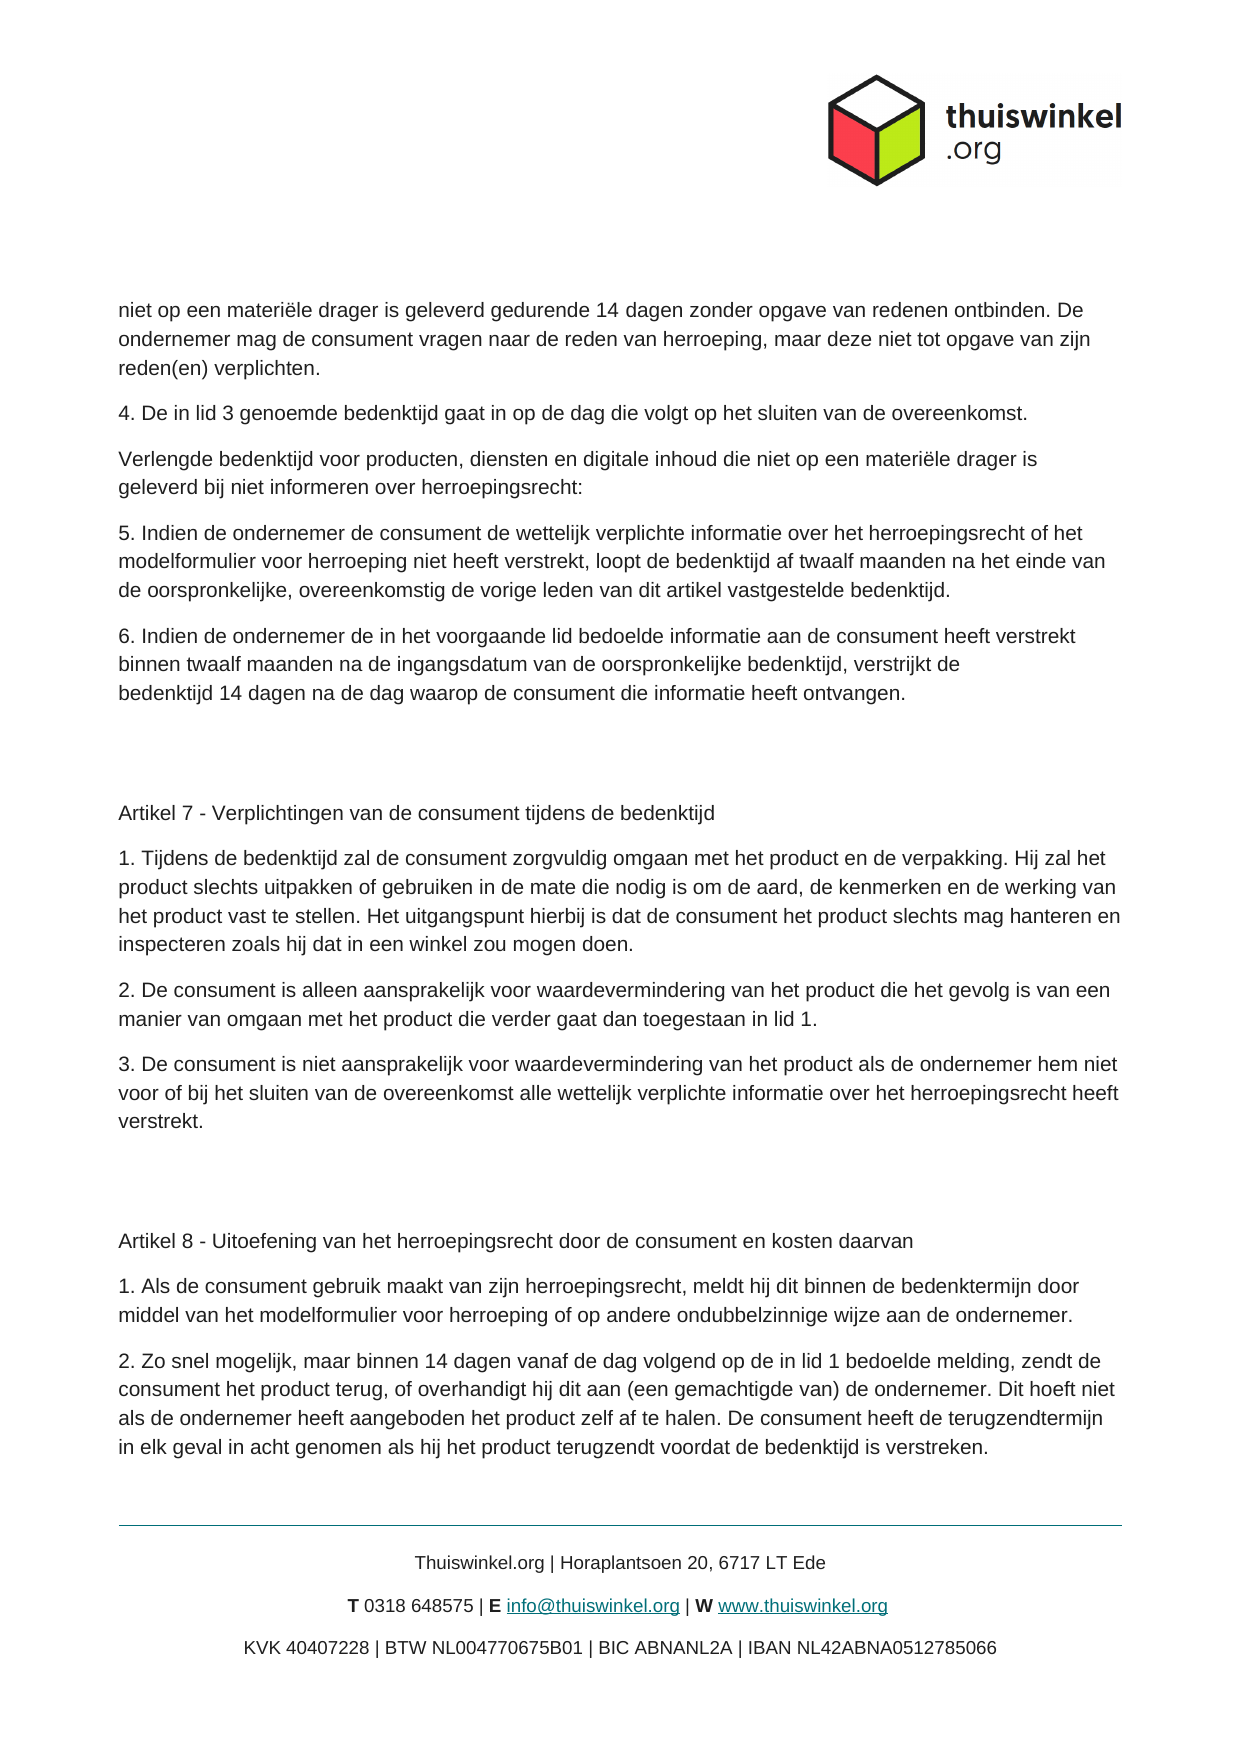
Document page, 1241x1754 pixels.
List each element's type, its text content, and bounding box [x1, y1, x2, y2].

text 2. Zo snel mogelijk, maar binnen 14 dagen vanaf de dag volgend op de in lid 1 bedoelde melding, zendt de consument het product terug, of overhandigt hij dit aan (een gemachtigde van) de ondernemer. Dit hoeft niet als de ondernemer heeft aangeboden het product zelf af te halen. De consument heeft de terugzendtermijn in elk geval in acht genomen als hij het product terugzendt voordat de bedenktijd is verstreken. [118, 1348, 1122, 1459]
text 1. Als de consument gebruik maakt van zijn herroepingsrecht, meldt hij dit binnen de bedenktermijn door middel van het modelformulier voor herroeping of op andere ondubbelzinnige wijze aan de ondernemer. [118, 1274, 1122, 1327]
picture [827, 73, 1123, 187]
text Artikel 8 - Uitoefening van het herroepingsrecht door de consument en kosten daarvan [118, 1229, 1122, 1253]
text Artikel 7 - Verplichtingen van de consument tijdens de bedenktijd [118, 801, 1122, 824]
text 1. Tijdens de bedenktijd zal de consument zorgvuldig omgaan met het product en de verpakking. Hij zal het product slechts uitpakken of gebruiken in de mate die nodig is om de aard, de kenmerken en de werking van het product vast te stellen. Het uitgangspunt hierbij is dat de consument het product slechts mag hanteren en inspecteren zoals hij dat in een winkel zou mogen doen. [118, 846, 1122, 956]
text 2. De consument is alleen aansprakelijk voor waardevermindering van het product die het gevolg is van een manier van omgaan met het product die verder gaat dan toegestaan in lid 1. [118, 978, 1122, 1030]
text 3. De consument is niet aansprakelijk voor waardevermindering van het product als de ondernemer hem niet voor of bij het sluiten van de overeenkomst alle wettelijk verplichte informatie over het herroepingsrecht heeft verstrekt. [118, 1052, 1122, 1133]
text 5. Indien de ondernemer de consument de wettelijk verplichte informatie over het herroepingsrecht of het modelformulier voor herroeping niet heeft verstrekt, loopt de bedenktijd af twaalf maanden na het einde van de oorspronkelijke, overeenkomstig de vorige leden van dit artikel vastgestelde bedenktijd. [118, 521, 1122, 602]
text Verlengde bedenktijd voor producten, diensten en digitale inhoud die niet op een materiële drager is geleverd bij niet informeren over herroepingsrecht: [118, 446, 1122, 499]
text 4. De in lid 3 genoemde bedenktijd gaat in op de dag die volgt op het sluiten van de overeenkomst. [118, 401, 1122, 425]
text 6. Indien de ondernemer de in het voorgaande lid bedoelde informatie aan de consument heeft verstrekt binnen twaalf maanden na de ingangsdatum van de oorspronkelijke bedenktijd, verstrijkt de bedenktijd 14 dagen na de dag waarop de consument die informatie heeft ontvangen. [118, 623, 1122, 705]
